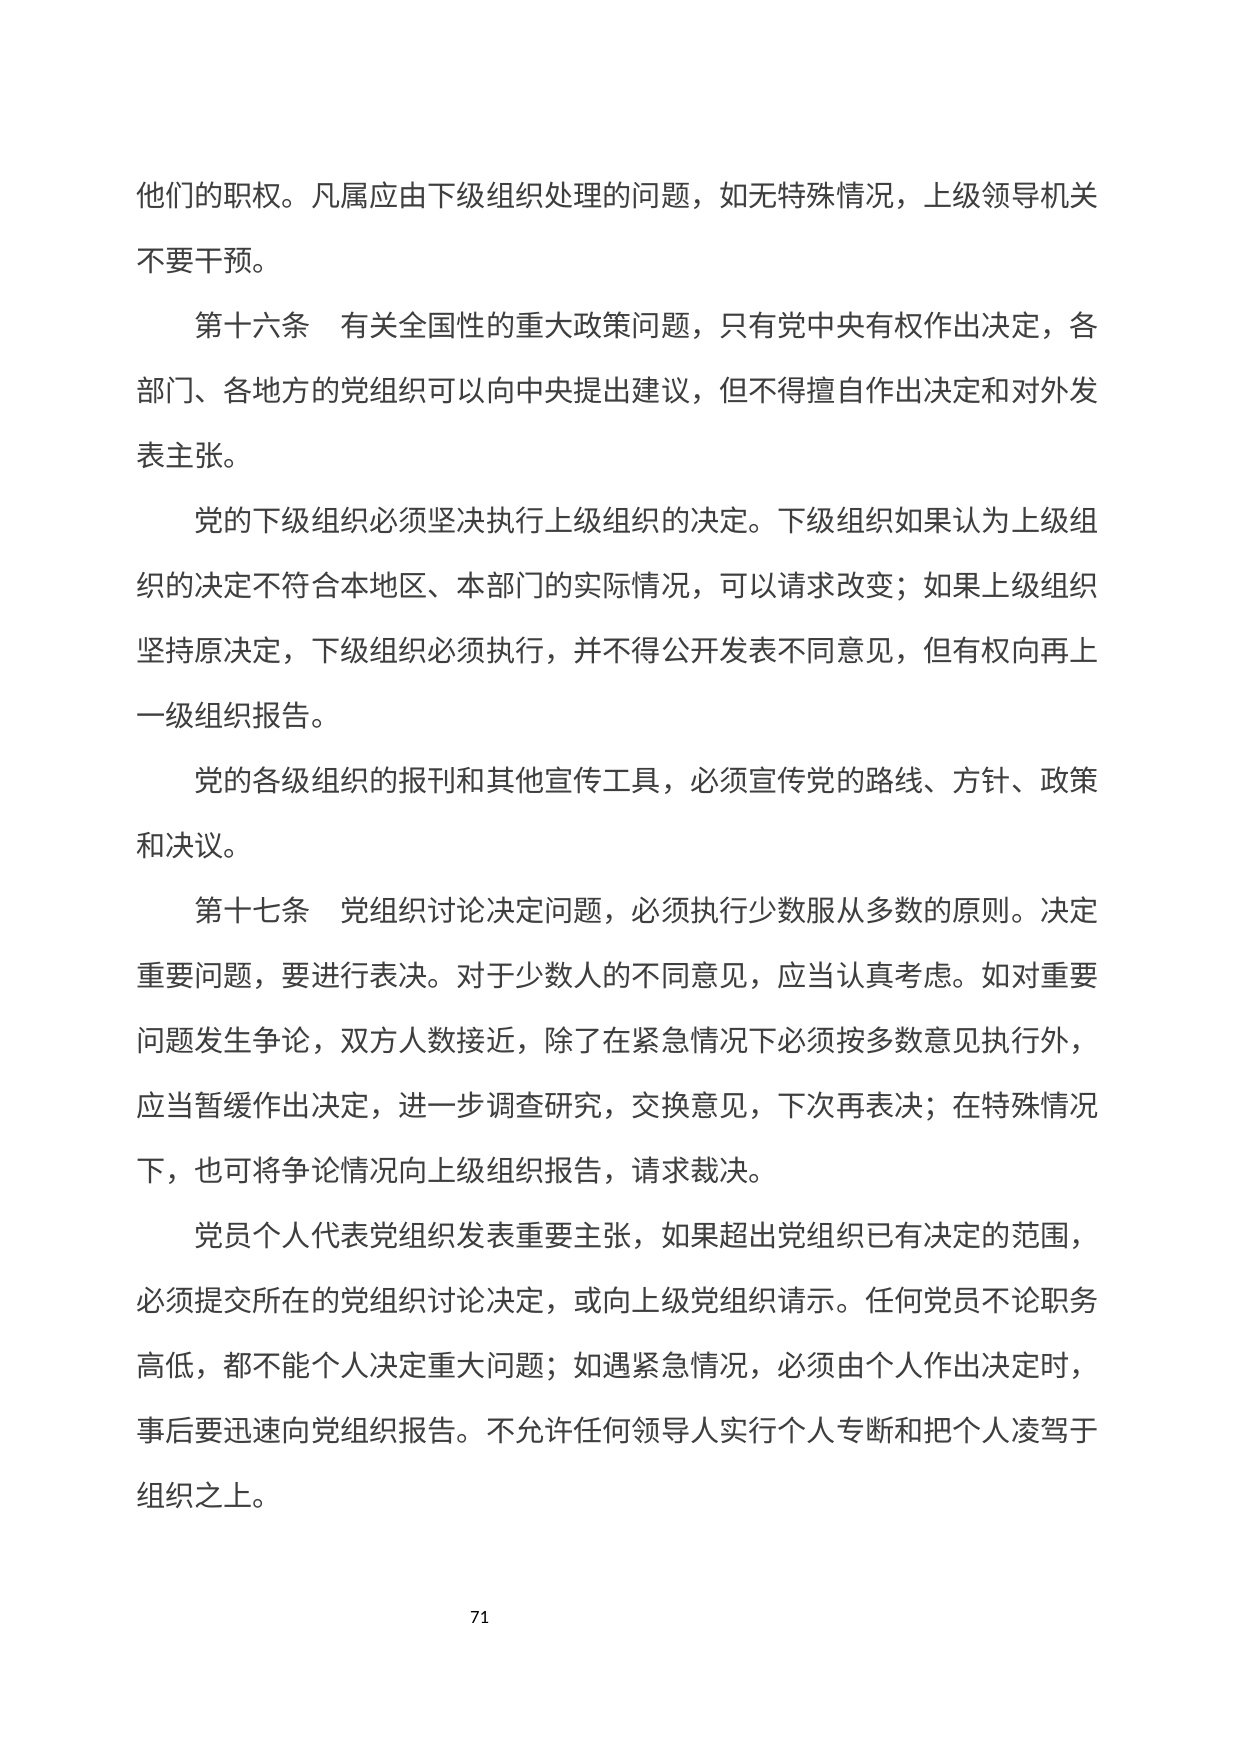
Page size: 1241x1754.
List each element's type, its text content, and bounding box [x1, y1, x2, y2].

text 党员个人代表党组织发表重要主张，如果超出党组织已有决定的范围，必须提交所在的党组织讨论决定，或向上级党组织请示。任何党员不论职务高低，都不能个人决定重大问题；如遇紧急情况，必须由个人作出决定时，事后要迅速向党组织报告。不允许任何领导人实行个人专断和把个人凌驾于组织之上。 [136, 1201, 1104, 1526]
text 党的下级组织必须坚决执行上级组织的决定。下级组织如果认为上级组织的决定不符合本地区、本部门的实际情况，可以请求改变；如果上级组织坚持原决定，下级组织必须执行，并不得公开发表不同意见，但有权向再上一级组织报告。 [136, 486, 1104, 746]
text 第十七条 党组织讨论决定问题，必须执行少数服从多数的原则。决定重要问题，要进行表决。对于少数人的不同意见，应当认真考虑。如对重要问题发生争论，双方人数接近，除了在紧急情况下必须按多数意见执行外，应当暂缓作出决定，进一步调查研究，交换意见，下次再表决；在特殊情况下，也可将争论情况向上级组织报告，请求裁决。 [136, 876, 1104, 1201]
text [136, 161, 1104, 291]
text 第十六条 有关全国性的重大政策问题，只有党中央有权作出决定，各部门、各地方的党组织可以向中央提出建议，但不得擅自作出决定和对外发表主张。 [136, 291, 1104, 486]
text 党的各级组织的报刊和其他宣传工具，必须宣传党的路线、方针、政策和决议。 [136, 746, 1104, 876]
